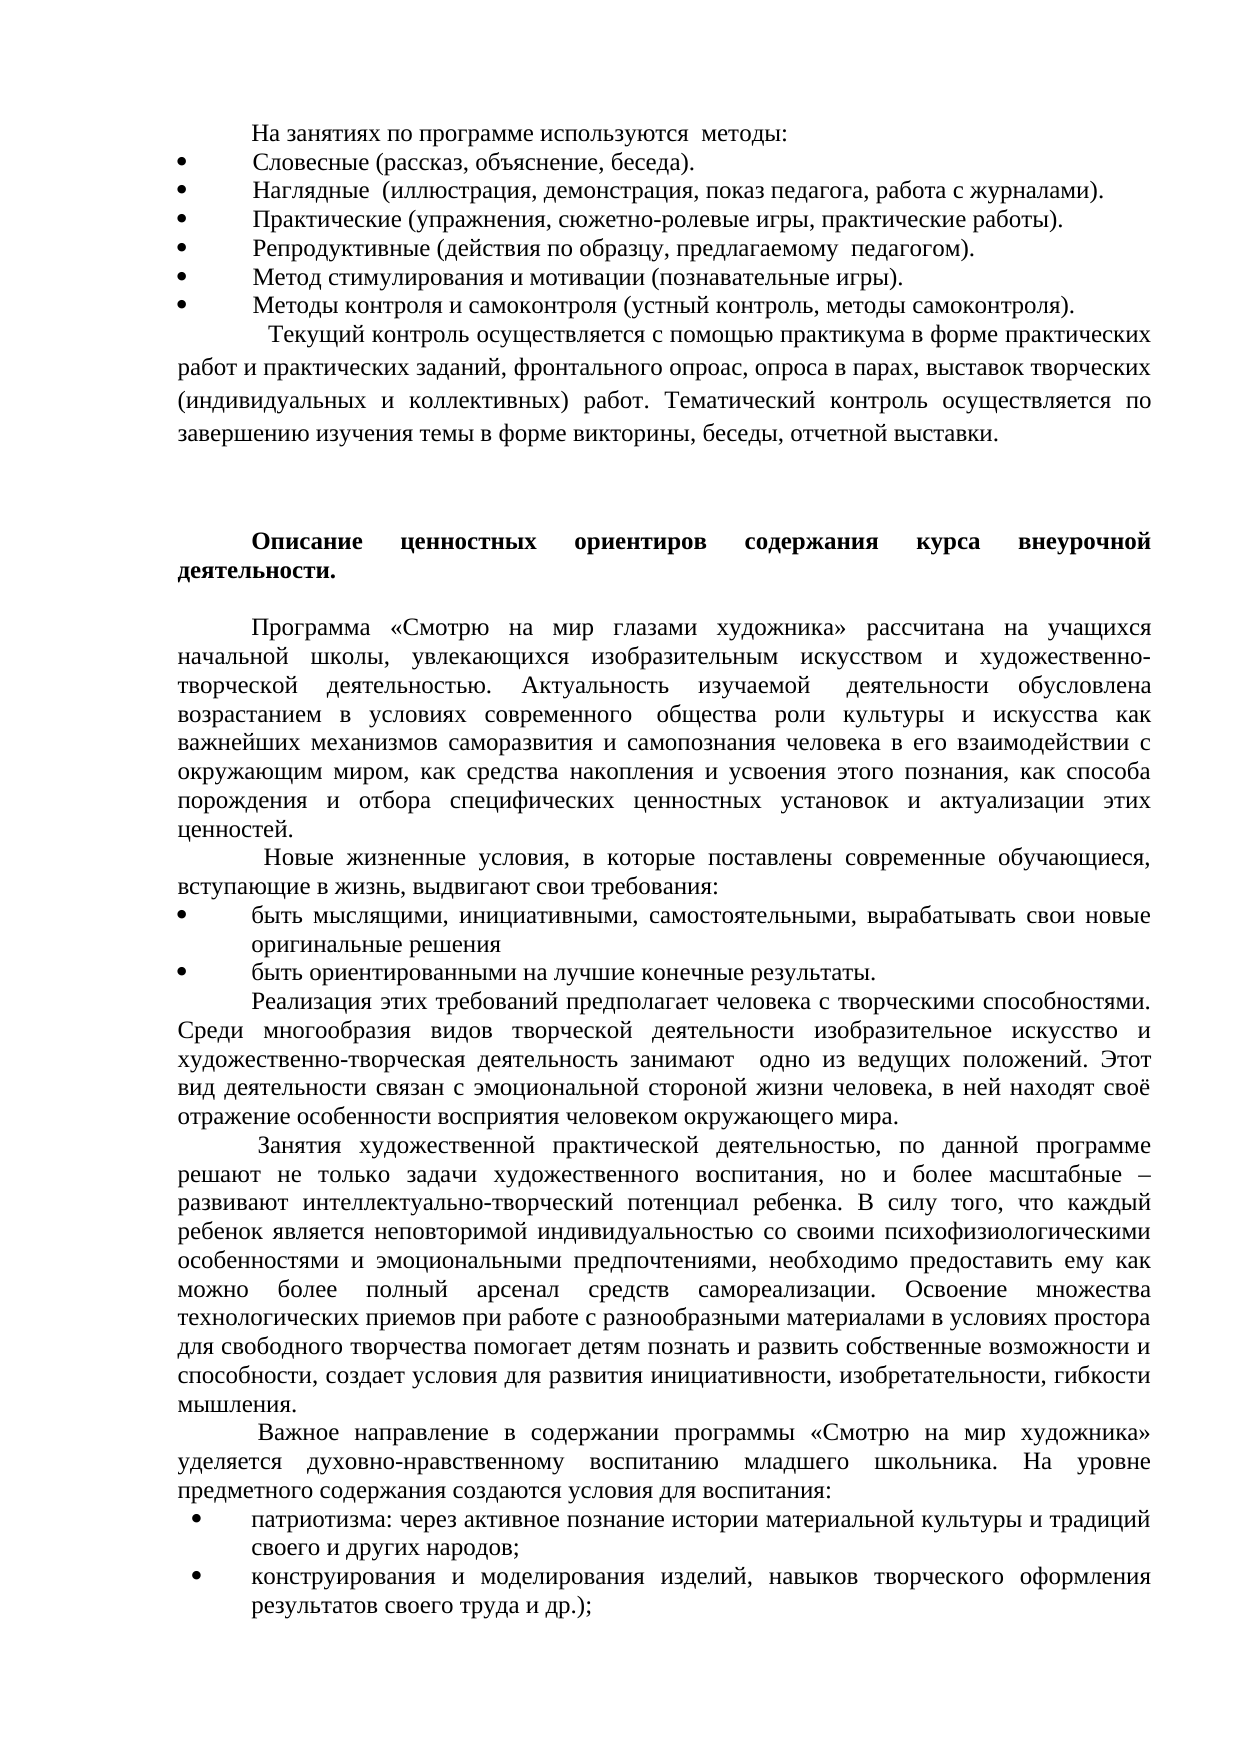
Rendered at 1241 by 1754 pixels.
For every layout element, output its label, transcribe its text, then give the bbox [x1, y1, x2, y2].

text Важное направление в содержании программы «Смотрю на мир художника» уделяется духовно-нравственному воспитанию младшего школьника. На уровне предметного содержания создаются условия для воспитания: [177, 1417, 1152, 1504]
list Словесные (рассказ, объяснение, беседа). [177, 147, 1152, 176]
list быть мыслящими, инициативными, самостоятельными, вырабатывать свои новые оригинальные решения [177, 900, 1152, 957]
list Практические (упражнения, сюжетно-ролевые игры, практические работы). [177, 204, 1152, 233]
text Занятия художественной практической деятельностью, по данной программе решают не только задачи художественного воспитания, но и более масштабные – развивают интеллектуально-творческий потенциал ребенка. В силу того, что каждый ребенок является неповторимой индивидуальностью со своими психофизиологическими особенностями и эмоциональными предпочтениями, необходимо предоставить ему как можно более полный арсенал средств самореализации. Освоение множества технологических приемов при работе с разнообразными материалами в условиях простора для свободного творчества помогает детям познать и развить собственные возможности и способности, создает условия для развития инициативности, изобретательности, гибкости мышления. [177, 1130, 1152, 1417]
text Новые жизненные условия, в которые поставлены современные обучающиеся, вступающие в жизнь, выдвигают свои требования: [177, 842, 1152, 900]
list конструирования и моделирования изделий, навыков творческого оформления результатов своего труда и др.); [192, 1561, 1152, 1619]
list патриотизма: через активное познание истории материальной культуры и традиций своего и других народов; [192, 1504, 1152, 1561]
list Репродуктивные (действия по образцу, предлагаемому педагогом). [177, 233, 1152, 262]
text Реализация этих требований предполагает человека с творческими способностями. Среди многообразия видов творческой деятельности изобразительное искусство и художественно-творческая деятельность занимают одно из ведущих положений. Этот вид деятельности связан с эмоциональной стороной жизни человека, в ней находят своё отражение особенности восприятия человеком окружающего мира. [177, 986, 1152, 1130]
list быть ориентированными на лучшие конечные результаты. [177, 957, 1152, 986]
text Программа «Смотрю на мир глазами художника» рассчитана на учащихся начальной школы, увлекающихся изобразительным искусством и художественно-творческой деятельностью. Актуальность изучаемой деятельности обусловлена возрастанием в условиях современного общества роли культуры и искусства как важнейших механизмов саморазвития и самопознания человека в его взаимодействии с окружающим миром, как средства накопления и усвоения этого познания, как способа порождения и отбора специфических ценностных установок и актуализации этих ценностей. [177, 612, 1152, 842]
list Методы контроля и самоконтроля (устный контроль, методы самоконтроля). [177, 291, 1152, 319]
text Текущий контроль осуществляется с помощью практикума в форме практических работ и практических заданий, фронтального опроас, опроса в парах, выставок творческих (индивидуальных и коллективных) работ. Тематический контроль осуществляется по завершению изучения темы в форме викторины, беседы, отчетной выставки. [177, 319, 1152, 447]
text На занятиях по программе используются методы: [177, 118, 1152, 147]
list Метод стимулирования и мотивации (познавательные игры). [177, 262, 1152, 291]
text Описание ценностных ориентиров содержания курса внеурочной деятельности. [177, 526, 1152, 584]
list Наглядные (иллюстрация, демонстрация, показ педагога, работа с журналами). [177, 176, 1152, 204]
